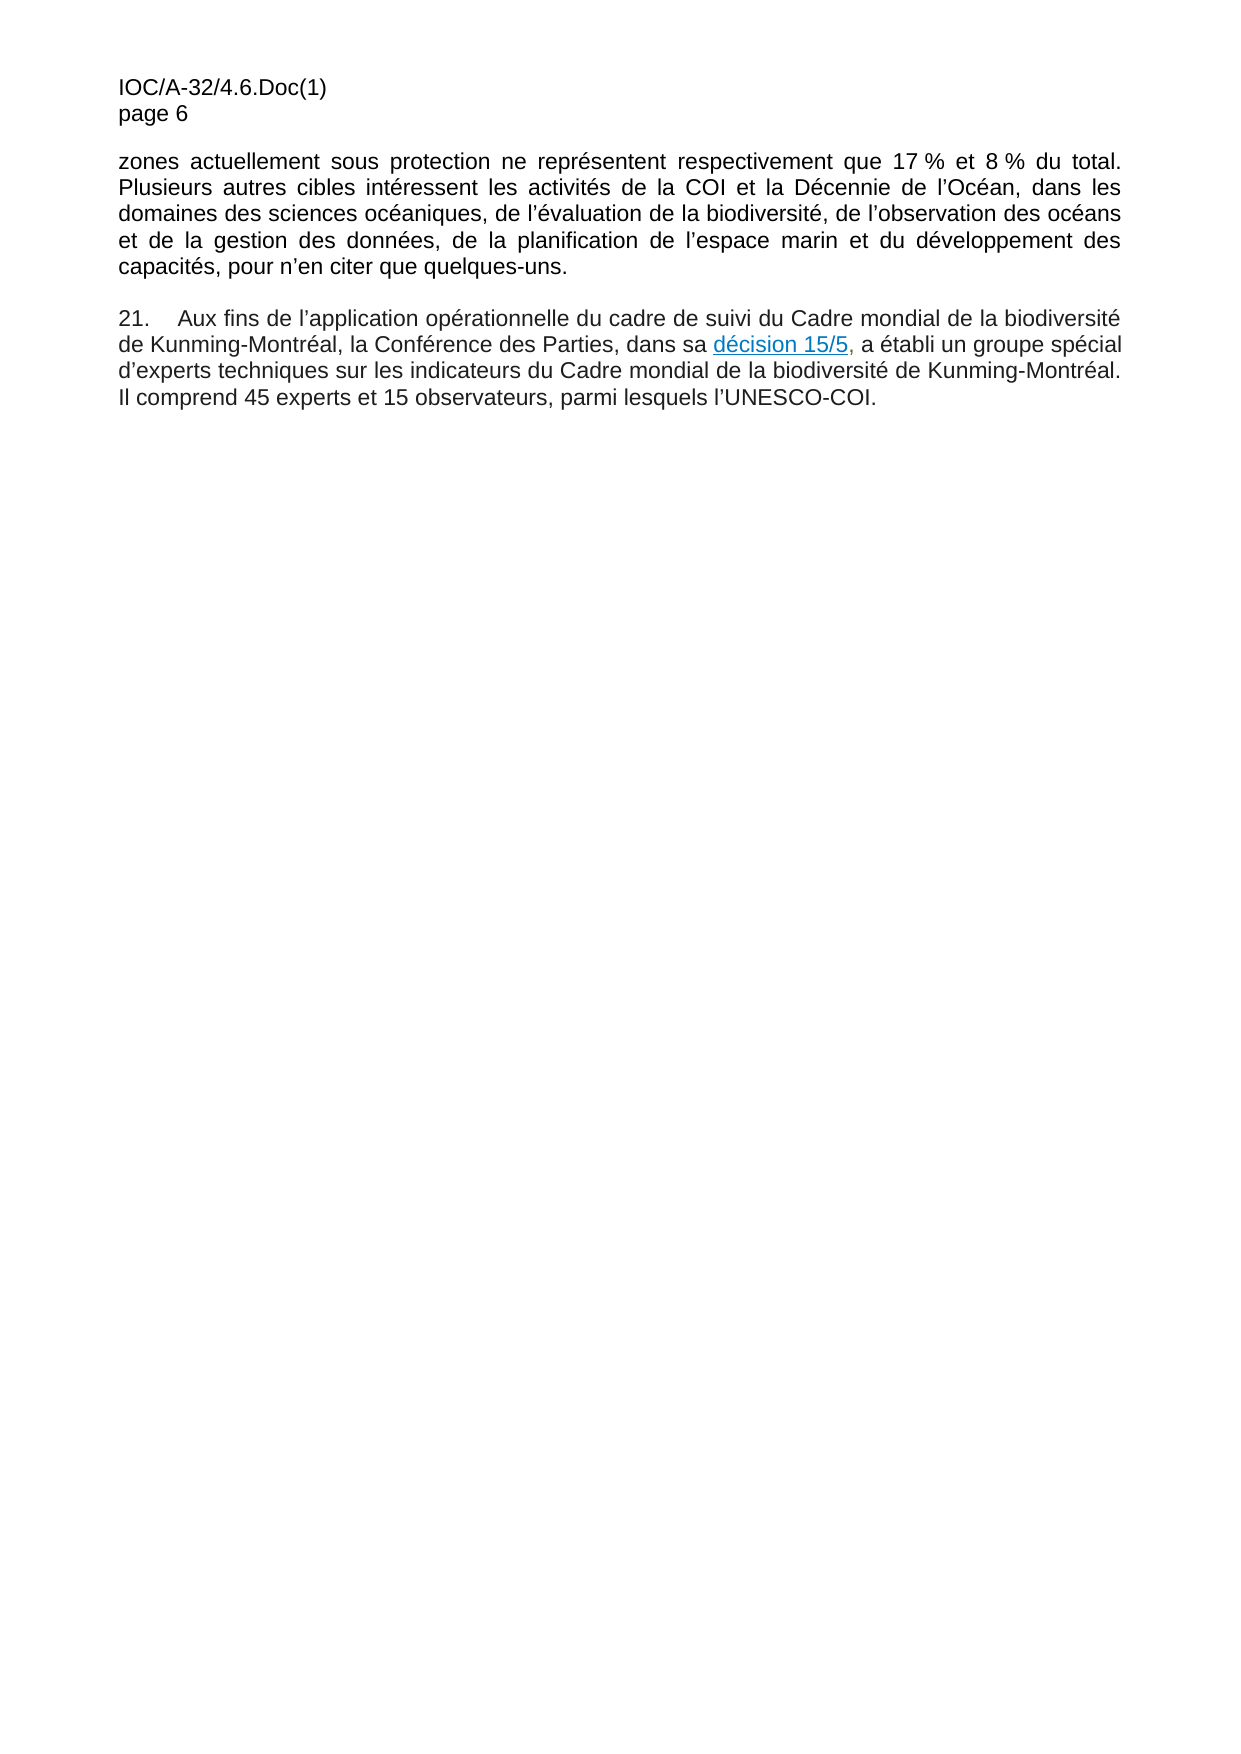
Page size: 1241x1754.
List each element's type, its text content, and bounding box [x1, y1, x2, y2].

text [118, 148, 1122, 279]
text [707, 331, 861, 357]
text 21. Aux fins de l’application opérationnelle du cadre de suivi du Cadre mondial de la biodiversité de Kunming-Montréal, la Conférence des Parties, dans sa décision 15/5, a établi un groupe spécial d’experts techniques sur les indicateurs du Cadre mondial de la biodiversité de Kunming-Montréal. Il comprend 45 experts et 15 observateurs, parmi lesquels l’UNESCO-COI. [118, 383, 1122, 410]
